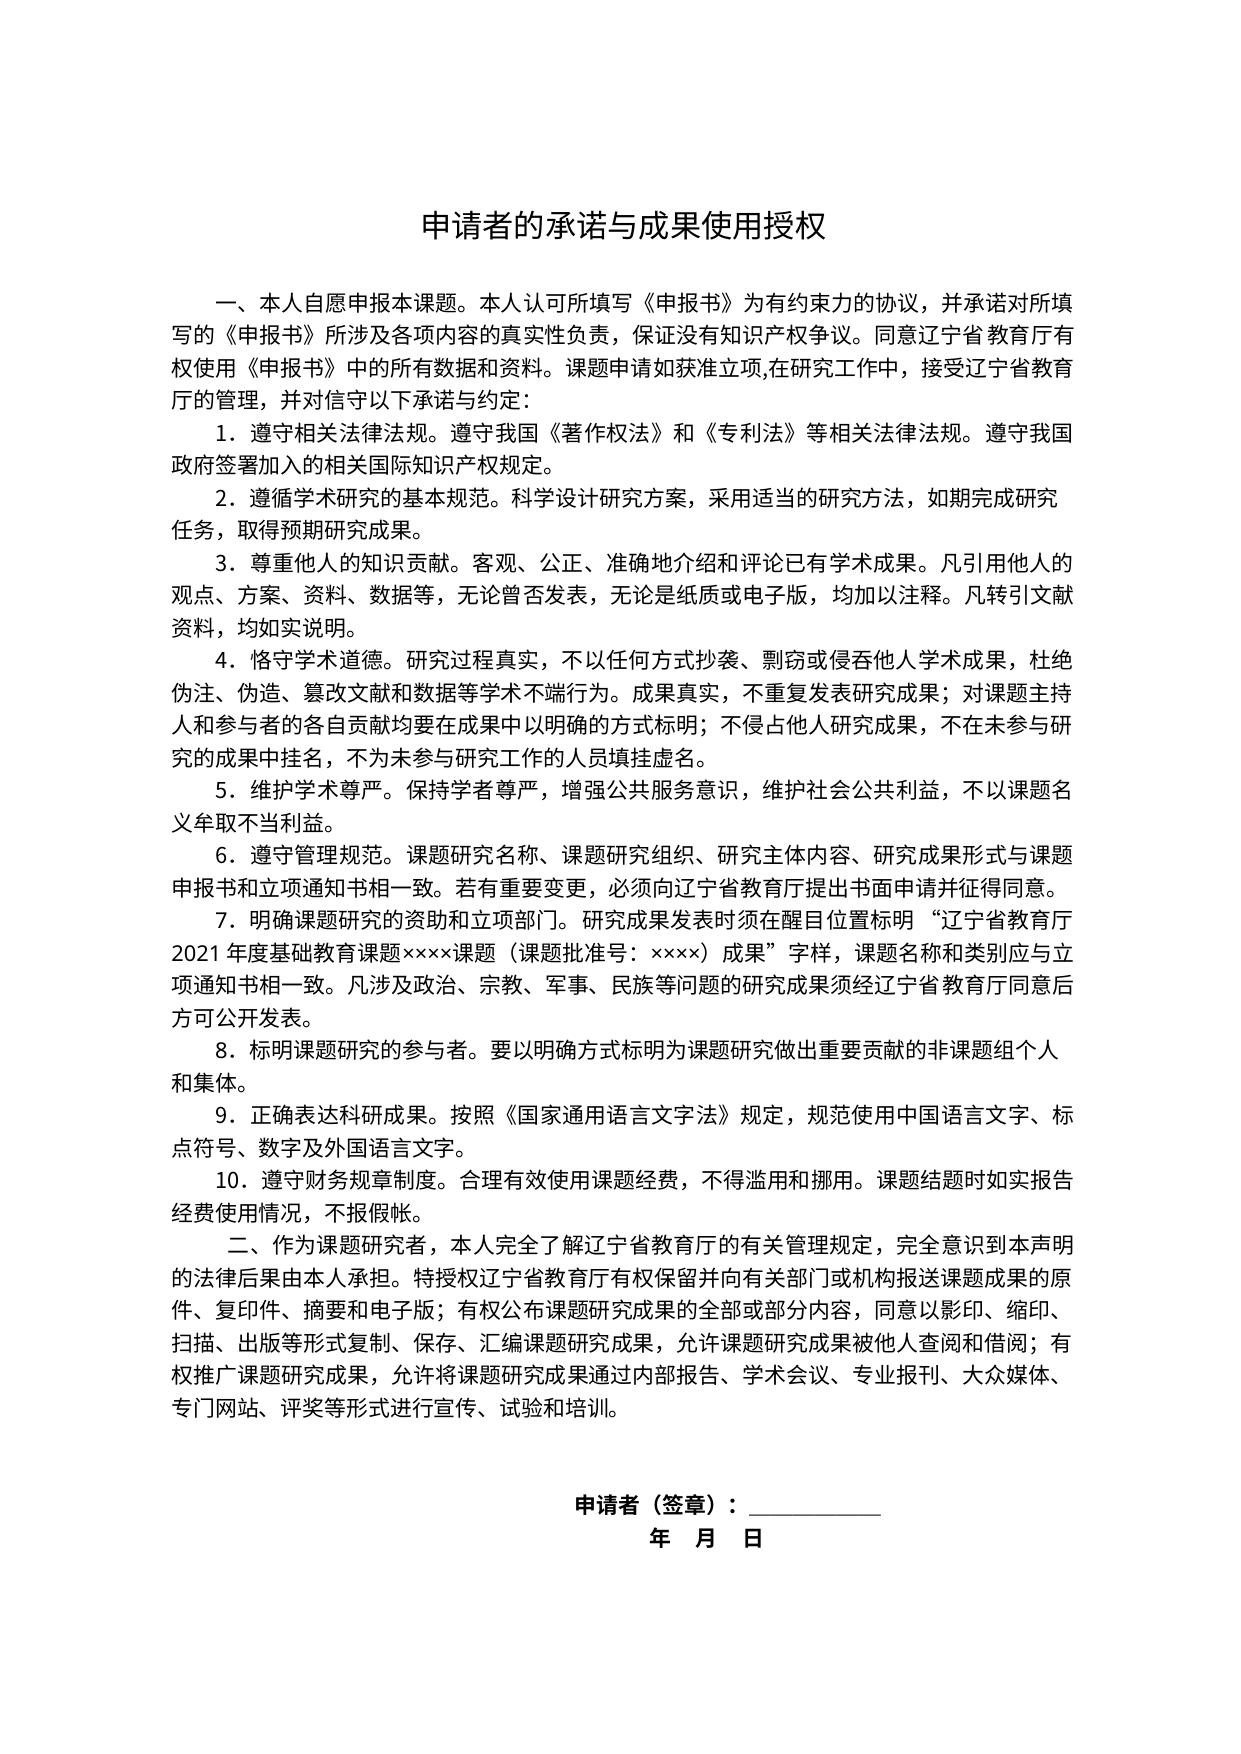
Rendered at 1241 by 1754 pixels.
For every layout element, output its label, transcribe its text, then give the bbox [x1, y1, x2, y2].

text 7．明确课题研究的资助和立项部门。研究成果发表时须在醒目位置标明 “辽宁省教育厅2021年度基础教育课题××××课题（课题批准号：××××）成果”字样，课题名称和类别应与立项通知书相一致。凡涉及政治、宗教、军事、民族等问题的研究成果须经辽宁省教育厅同意后方可公开发表。 [171, 903, 1075, 1033]
text 6．遵守管理规范。课题研究名称、课题研究组织、研究主体内容、研究成果形式与课题申报书和立项通知书相一致。若有重要变更，必须向辽宁省教育厅提出书面申请并征得同意。 [171, 838, 1075, 903]
text 8．标明课题研究的参与者。要以明确方式标明为课题研究做出重要贡献的非课题组个人和集体。 [171, 1033, 1075, 1098]
text 4．恪守学术道德。研究过程真实，不以任何方式抄袭、剽窃或侵吞他人学术成果，杜绝伪注、伪造、篡改文献和数据等学术不端行为。成果真实，不重复发表研究成果；对课题主持人和参与者的各自贡献均要在成果中以明确的方式标明；不侵占他人研究成果，不在未参与研究的成果中挂名，不为未参与研究工作的人员填挂虚名。 [171, 643, 1075, 773]
text 1．遵守相关法律法规。遵守我国《著作权法》和《专利法》等相关法律法规。遵守我国政府签署加入的相关国际知识产权规定。 [171, 415, 1075, 480]
text 9．正确表达科研成果。按照《国家通用语言文字法》规定，规范使用中国语言文字、标点符号、数字及外国语言文字。 [171, 1098, 1075, 1163]
text 申请者的承诺与成果使用授权 [171, 191, 1075, 256]
text 5．维护学术尊严。保持学者尊严，增强公共服务意识，维护社会公共利益，不以课题名义牟取不当利益。 [171, 773, 1075, 838]
text 一、本人自愿申报本课题。本人认可所填写《申报书》为有约束力的协议，并承诺对所填写的《申报书》所涉及各项内容的真实性负责，保证没有知识产权争议。同意辽宁省教育厅有权使用《申报书》中的所有数据和资料。课题申请如获准立项,在研究工作中，接受辽宁省教育厅的管理，并对信守以下承诺与约定： [171, 285, 1075, 415]
text 2．遵循学术研究的基本规范。科学设计研究方案，采用适当的研究方法，如期完成研究任务，取得预期研究成果。 [171, 480, 1075, 545]
text 3．尊重他人的知识贡献。客观、公正、准确地介绍和评论已有学术成果。凡引用他人的观点、方案、资料、数据等，无论曾否发表，无论是纸质或电子版，均加以注释。凡转引文献资料，均如实说明。 [171, 545, 1075, 643]
text 10．遵守财务规章制度。合理有效使用课题经费，不得滥用和挪用。课题结题时如实报告经费使用情况，不报假帐。 [171, 1163, 1075, 1228]
text 申请者（签章）：＿＿＿＿＿＿ [171, 1488, 1075, 1520]
text 二、作为课题研究者，本人完全了解辽宁省教育厅的有关管理规定，完全意识到本声明的法律后果由本人承担。特授权辽宁省教育厅有权保留并向有关部门或机构报送课题成果的原件、复印件、摘要和电子版；有权公布课题研究成果的全部或部分内容，同意以影印、缩印、扫描、出版等形式复制、保存、汇编课题研究成果，允许课题研究成果被他人查阅和借阅；有权推广课题研究成果，允许将课题研究成果通过内部报告、学术会议、专业报刊、大众媒体、专门网站、评奖等形式进行宣传、试验和培训。 [171, 1228, 1075, 1423]
text 年 月 日 [226, 1520, 1016, 1553]
